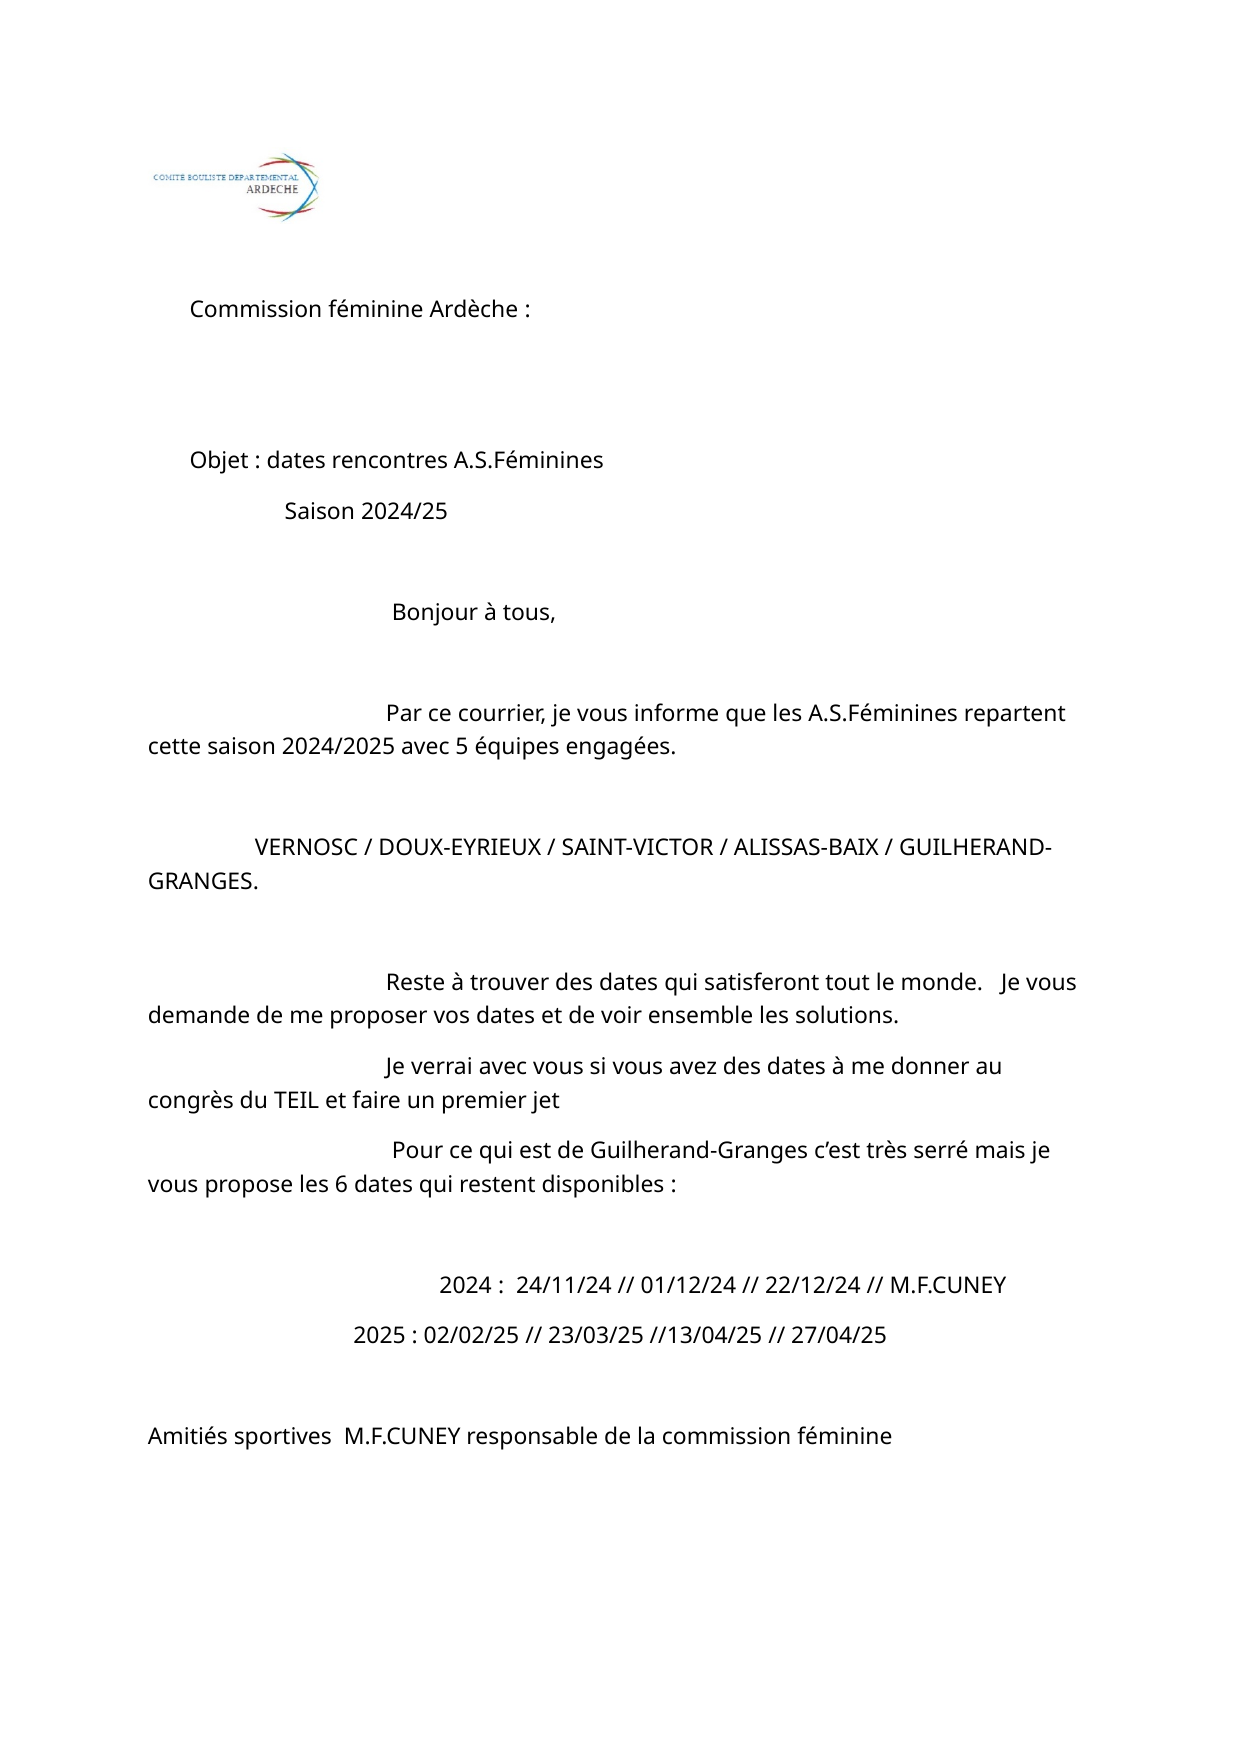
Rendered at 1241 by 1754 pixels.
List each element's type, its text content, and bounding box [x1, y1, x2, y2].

text 2025 : 02/02/25 // 23/03/25 //13/04/25 // 27/04/25 [148, 1319, 1093, 1350]
text Commission féminine Ardèche : [148, 293, 1093, 324]
text Saison 2024/25 [148, 495, 1093, 526]
text Amitiés sportives M.F.CUNEY responsable de la commission féminine [148, 1420, 1093, 1451]
text Par ce courrier, je vous informe que les A.S.Féminines repartent cette saison 2024/2025 avec 5 équipes engagées. [148, 697, 1093, 762]
text Objet : dates rencontres A.S.Féminines [148, 444, 1093, 476]
picture [147, 147, 328, 224]
text 2024 : 24/11/24 // 01/12/24 // 22/12/24 // M.F.CUNEY [148, 1269, 1093, 1300]
text Pour ce qui est de Guilherand-Granges c’est très serré mais je vous propose les 6 dates qui restent disponibles : [148, 1134, 1093, 1199]
text VERNOSC / DOUX-EYRIEUX / SAINT-VICTOR / ALISSAS-BAIX / GUILHERAND-GRANGES. [148, 831, 1093, 896]
text Reste à trouver des dates qui satisferont tout le monde. Je vous demande de me proposer vos dates et de voir ensemble les solutions. [148, 966, 1093, 1031]
text Je verrai avec vous si vous avez des dates à me donner au congrès du TEIL et faire un premier jet [148, 1050, 1093, 1115]
text Bonjour à tous, [148, 596, 1093, 627]
